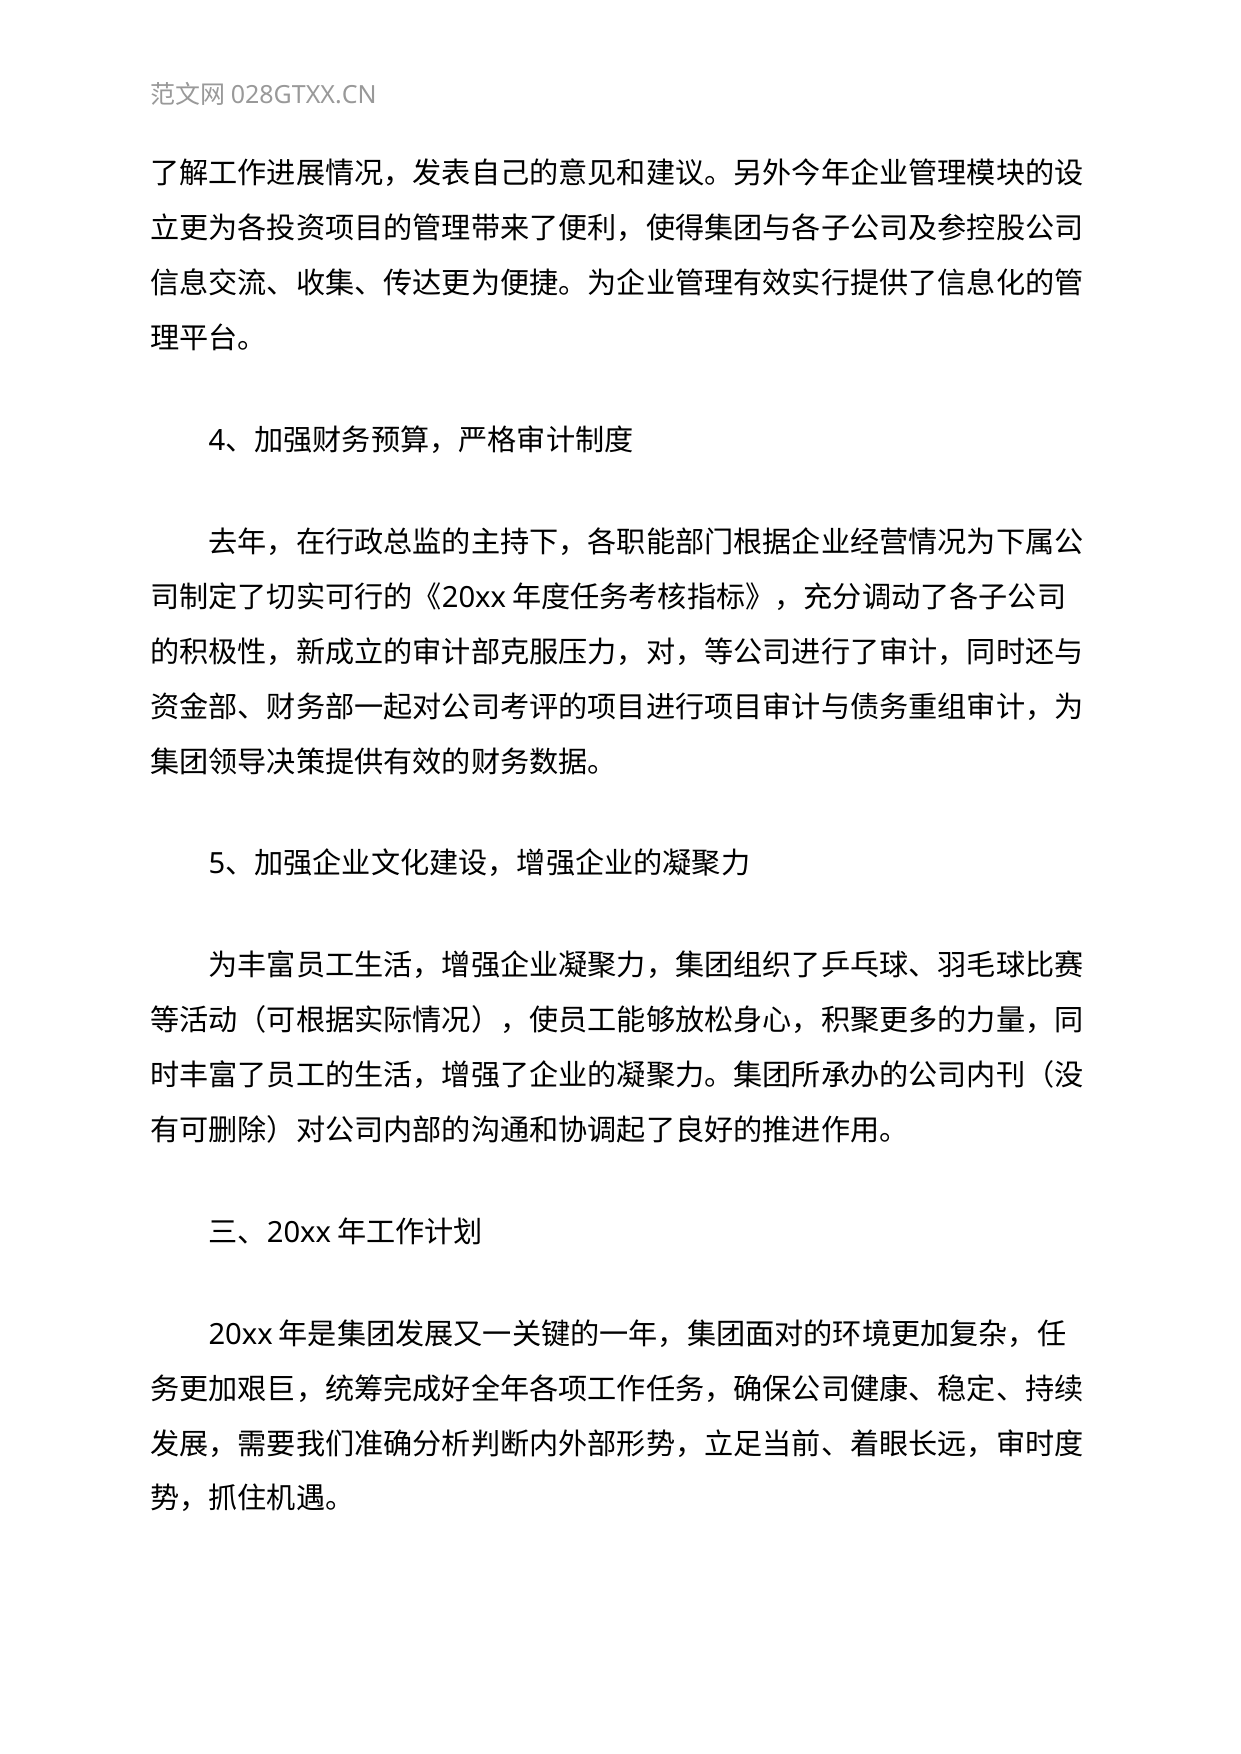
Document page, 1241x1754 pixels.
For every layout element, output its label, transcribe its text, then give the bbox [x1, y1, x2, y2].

text 4、加强财务预算，严格审计制度 [150, 416, 1090, 459]
text 20xx年是集团发展又一关键的一年，集团面对的环境更加复杂，任务更加艰巨，统筹完成好全年各项工作任务，确保公司健康、稳定、持续发展，需要我们准确分析判断内外部形势，立足当前、着眼长远，审时度势，抓住机遇。 [150, 1310, 1090, 1517]
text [150, 150, 1090, 357]
text 去年，在行政总监的主持下，各职能部门根据企业经营情况为下属公司制定了切实可行的《20xx年度任务考核指标》，充分调动了各子公司的积极性，新成立的审计部克服压力，对，等公司进行了审计，同时还与资金部、财务部一起对公司考评的项目进行项目审计与债务重组审计，为集团领导决策提供有效的财务数据。 [150, 518, 1090, 780]
text 5、加强企业文化建设，增强企业的凝聚力 [150, 840, 1090, 882]
text 为丰富员工生活，增强企业凝聚力，集团组织了乒乓球、羽毛球比赛等活动（可根据实际情况），使员工能够放松身心，积聚更多的力量，同时丰富了员工的生活，增强了企业的凝聚力。集团所承办的公司内刊（没有可删除）对公司内部的沟通和协调起了良好的推进作用。 [150, 942, 1090, 1149]
text 三、20xx年工作计划 [150, 1208, 1090, 1251]
